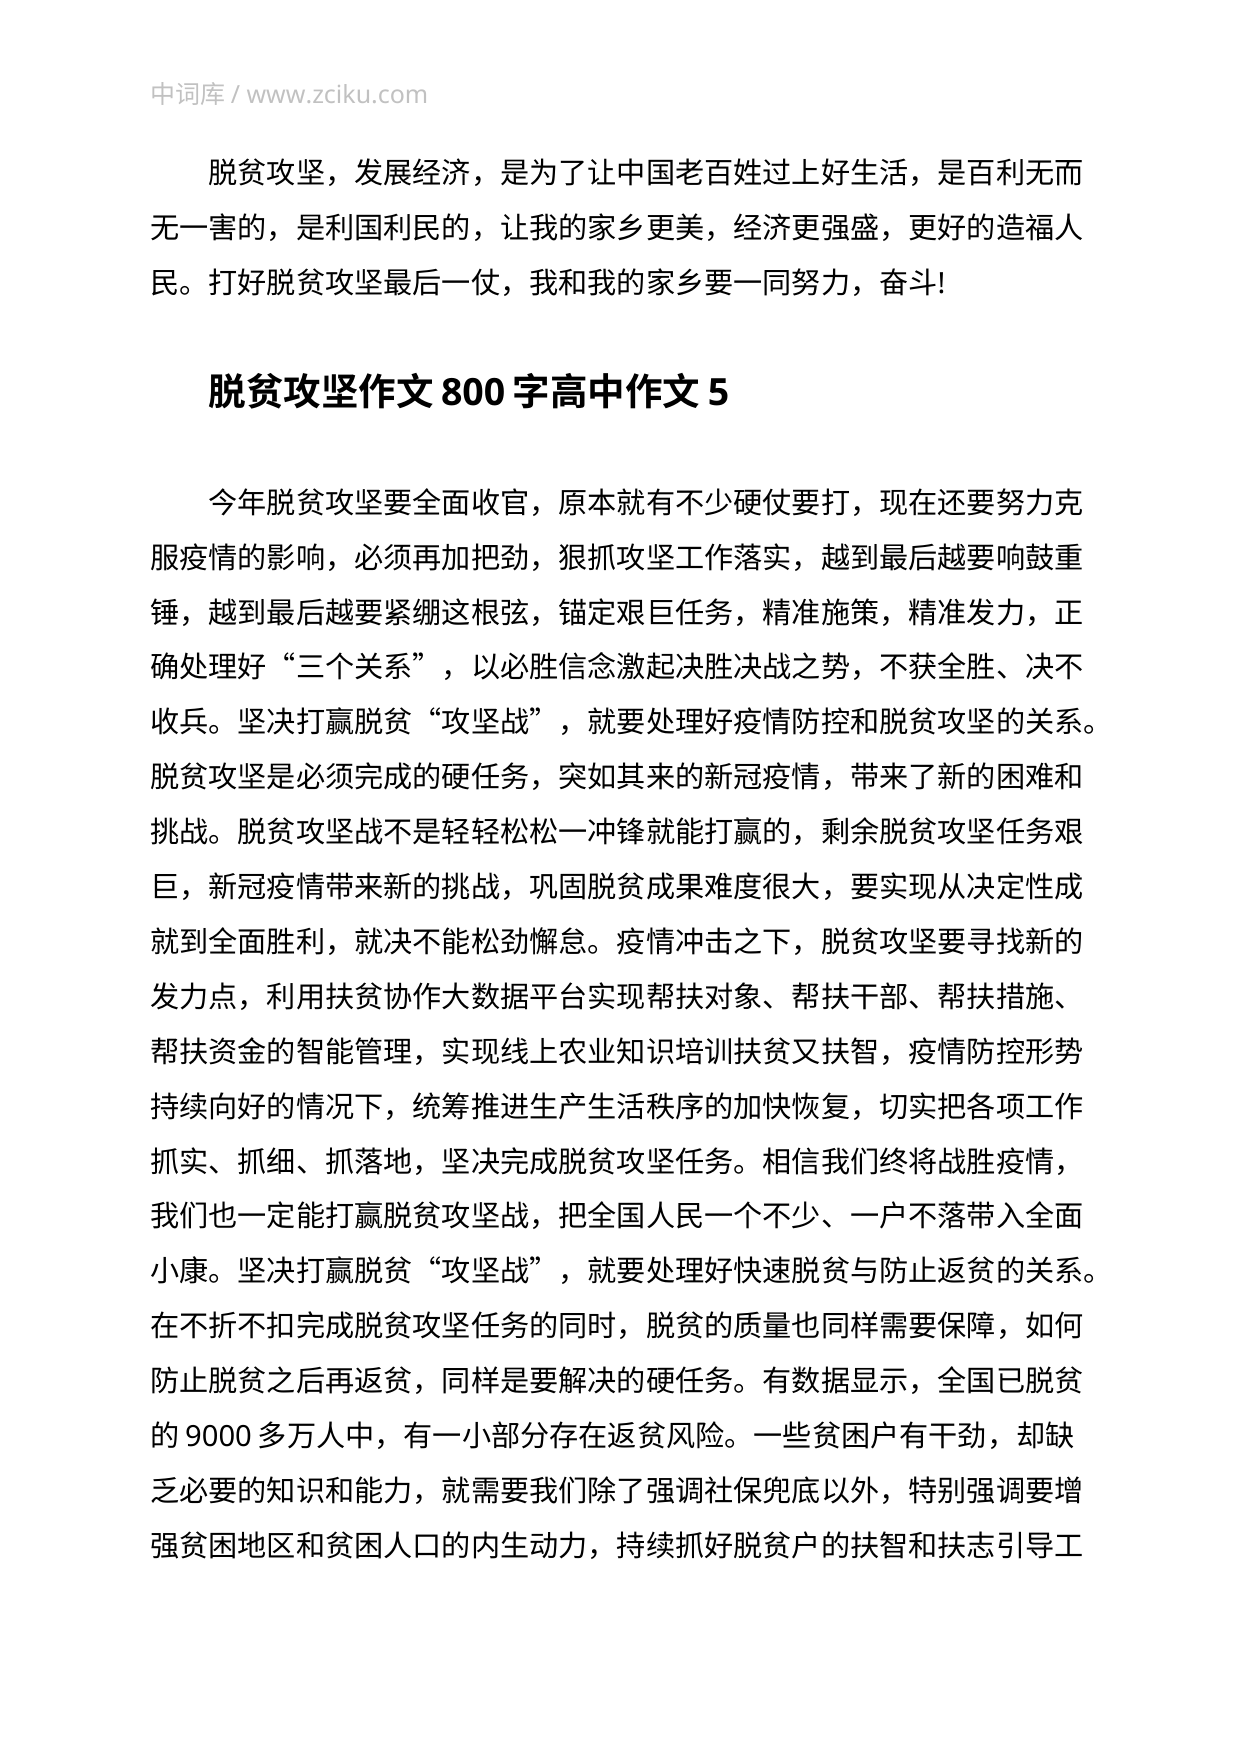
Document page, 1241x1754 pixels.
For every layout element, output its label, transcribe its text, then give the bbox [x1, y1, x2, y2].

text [150, 479, 1090, 1565]
text 脱贫攻坚作文800字高中作文5 [150, 362, 1090, 416]
text 脱贫攻坚，发展经济，是为了让中国老百姓过上好生活，是百利无而无一害的，是利国利民的，让我的家乡更美，经济更强盛，更好的造福人民。打好脱贫攻坚最后一仗，我和我的家乡要一同努力，奋斗! [150, 150, 1090, 302]
